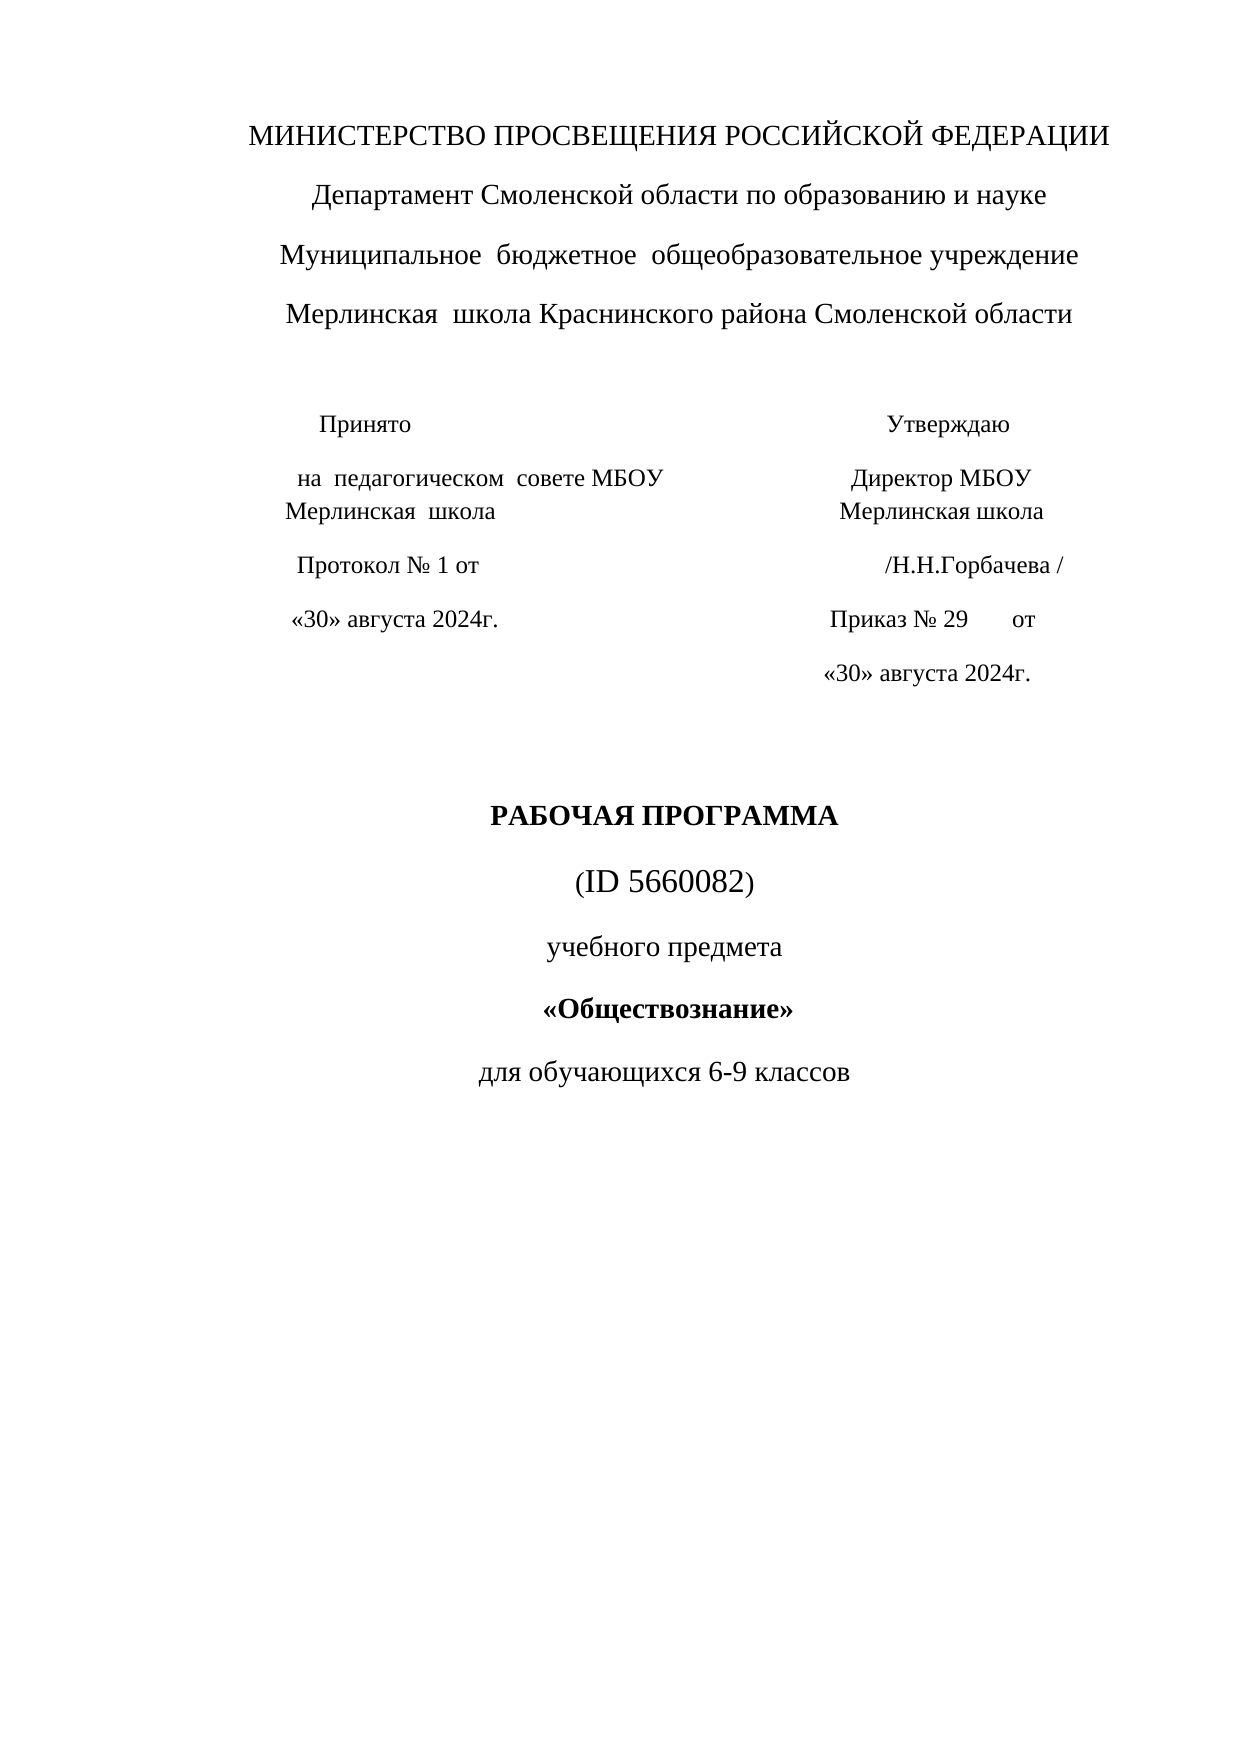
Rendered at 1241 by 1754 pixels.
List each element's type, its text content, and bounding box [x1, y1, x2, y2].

text (ID 5660082) [744, 861, 1152, 899]
text «30» августа 2024г. Приказ № 29 от [118, 604, 1152, 633]
text Муниципальное бюджетное общеобразовательное учреждение [207, 237, 1152, 270]
text Мерлинская школа Краснинского района Смоленской области [207, 296, 1152, 330]
text (ID 5660082) [177, 861, 584, 899]
text Принято Утверждаю [177, 409, 1152, 438]
text учебного предмета [177, 929, 1152, 962]
text «30» августа 2024г. [177, 658, 1152, 687]
text МИНИСТЕРСТВО ПРОСВЕЩЕНИЯ РОССИЙСКОЙ ФЕДЕРАЦИИ [207, 118, 1152, 152]
text «Обществознание» [177, 991, 1152, 1025]
text для обучающихся 6-9 классов [177, 1054, 1152, 1088]
text на педагогическом совете МБОУ Директор МБОУ Мерлинская школа Мерлинская школа [177, 463, 1152, 525]
text Департамент Смоленской области по образованию и науке [207, 177, 1152, 211]
text Протокол № 1 от /Н.Н.Горбачева / [177, 550, 1152, 579]
text РАБОЧАЯ ПРОГРАММА [177, 798, 1152, 832]
